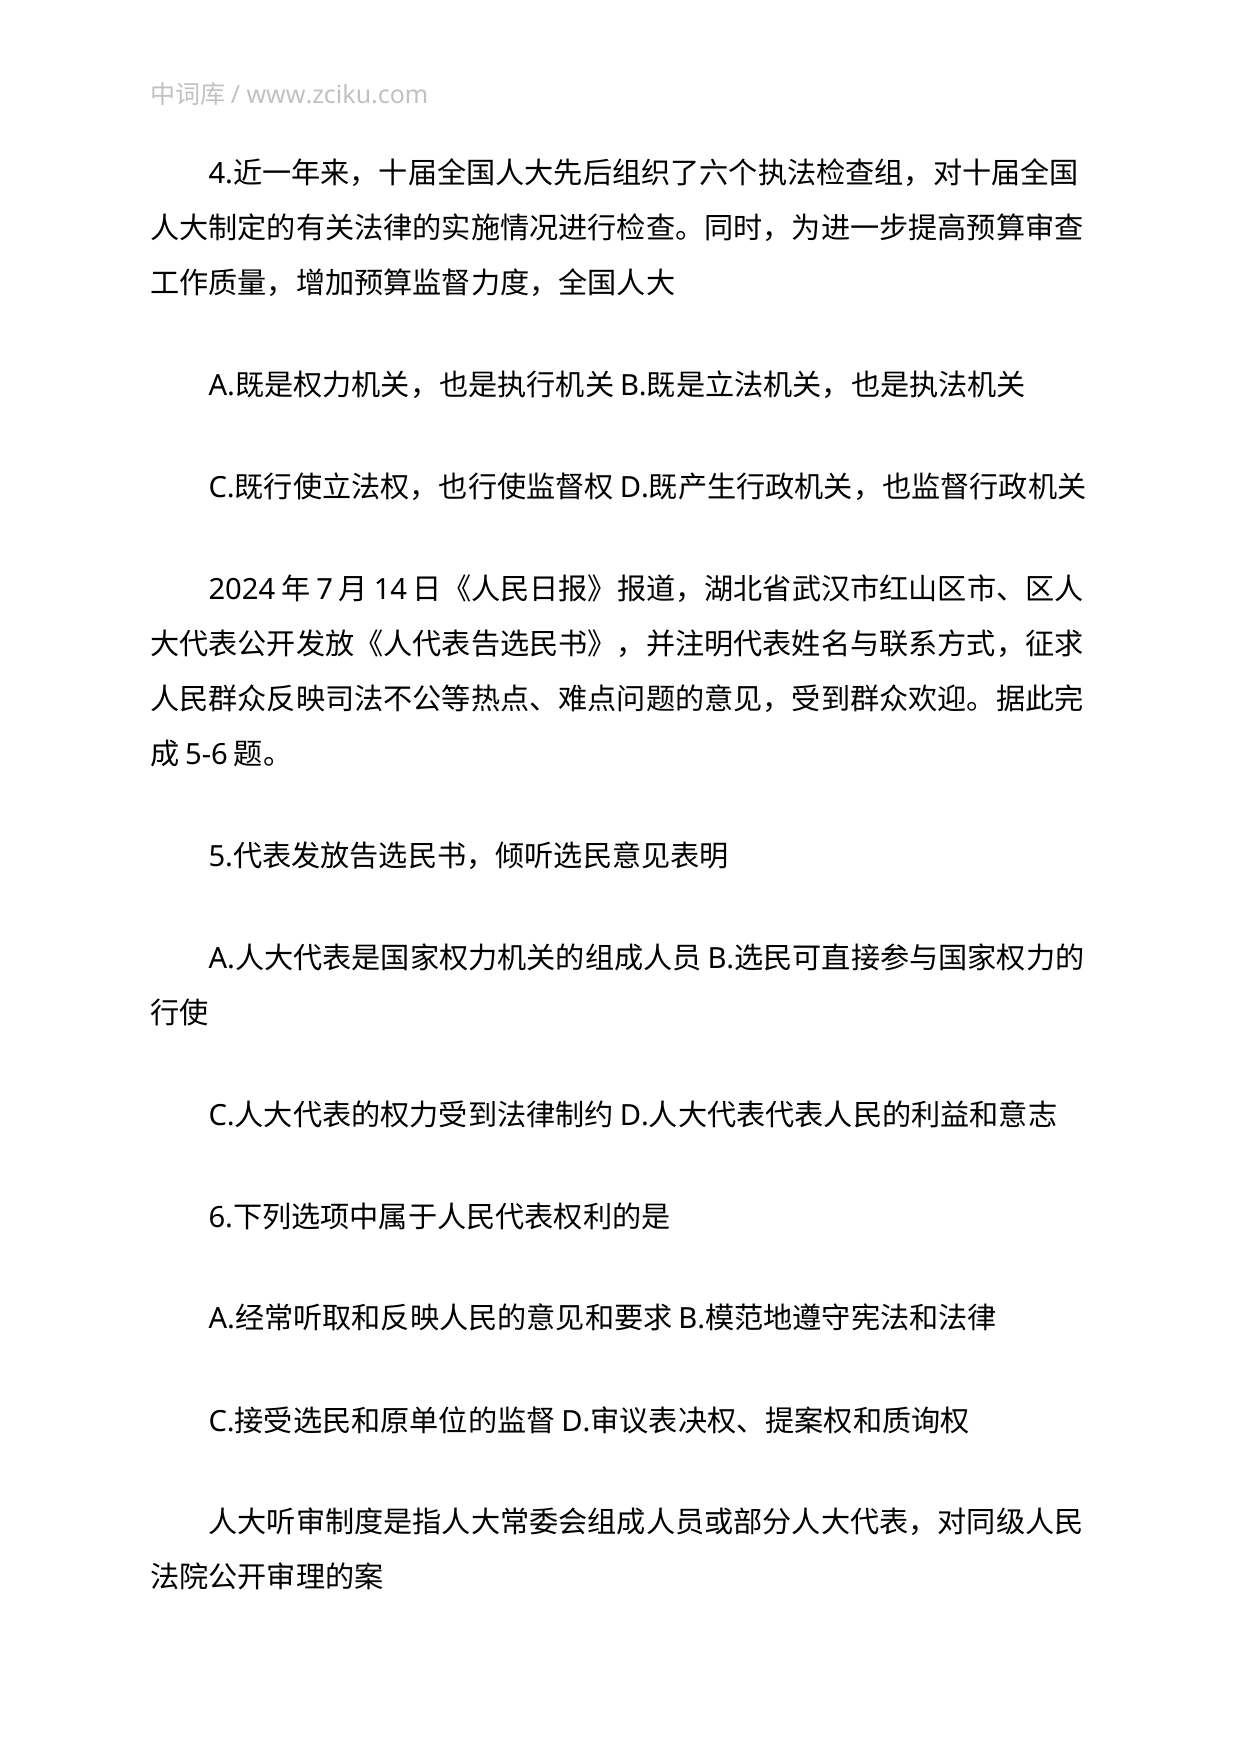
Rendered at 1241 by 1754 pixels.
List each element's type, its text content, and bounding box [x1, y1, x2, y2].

text C.接受选民和原单位的监督D.审议表决权、提案权和质询权 [150, 1397, 1090, 1439]
text A.人大代表是国家权力机关的组成人员B.选民可直接参与国家权力的行使 [150, 934, 1090, 1032]
text A.经常听取和反映人民的意见和要求B.模范地遵守宪法和法律 [150, 1295, 1090, 1337]
text C.人大代表的权力受到法律制约D.人大代表代表人民的利益和意志 [150, 1091, 1090, 1133]
text 人大听审制度是指人大常委会组成人员或部分人大代表，对同级人民法院公开审理的案 [150, 1499, 1090, 1596]
text 5.代表发放告选民书，倾听选民意见表明 [150, 832, 1090, 875]
text 2024年7月14日《人民日报》报道，湖北省武汉市红山区市、区人大代表公开发放《人代表告选民书》，并注明代表姓名与联系方式，征求人民群众反映司法不公等热点、难点问题的意见，受到群众欢迎。据此完成5-6题。 [150, 566, 1090, 773]
text C.既行使立法权，也行使监督权D.既产生行政机关，也监督行政机关 [150, 464, 1090, 506]
text 4.近一年来，十届全国人大先后组织了六个执法检查组，对十届全国人大制定的有关法律的实施情况进行检查。同时，为进一步提高预算审查工作质量，增加预算监督力度，全国人大 [150, 150, 1090, 302]
text 6.下列选项中属于人民代表权利的是 [150, 1193, 1090, 1236]
text A.既是权力机关，也是执行机关B.既是立法机关，也是执法机关 [150, 362, 1090, 404]
